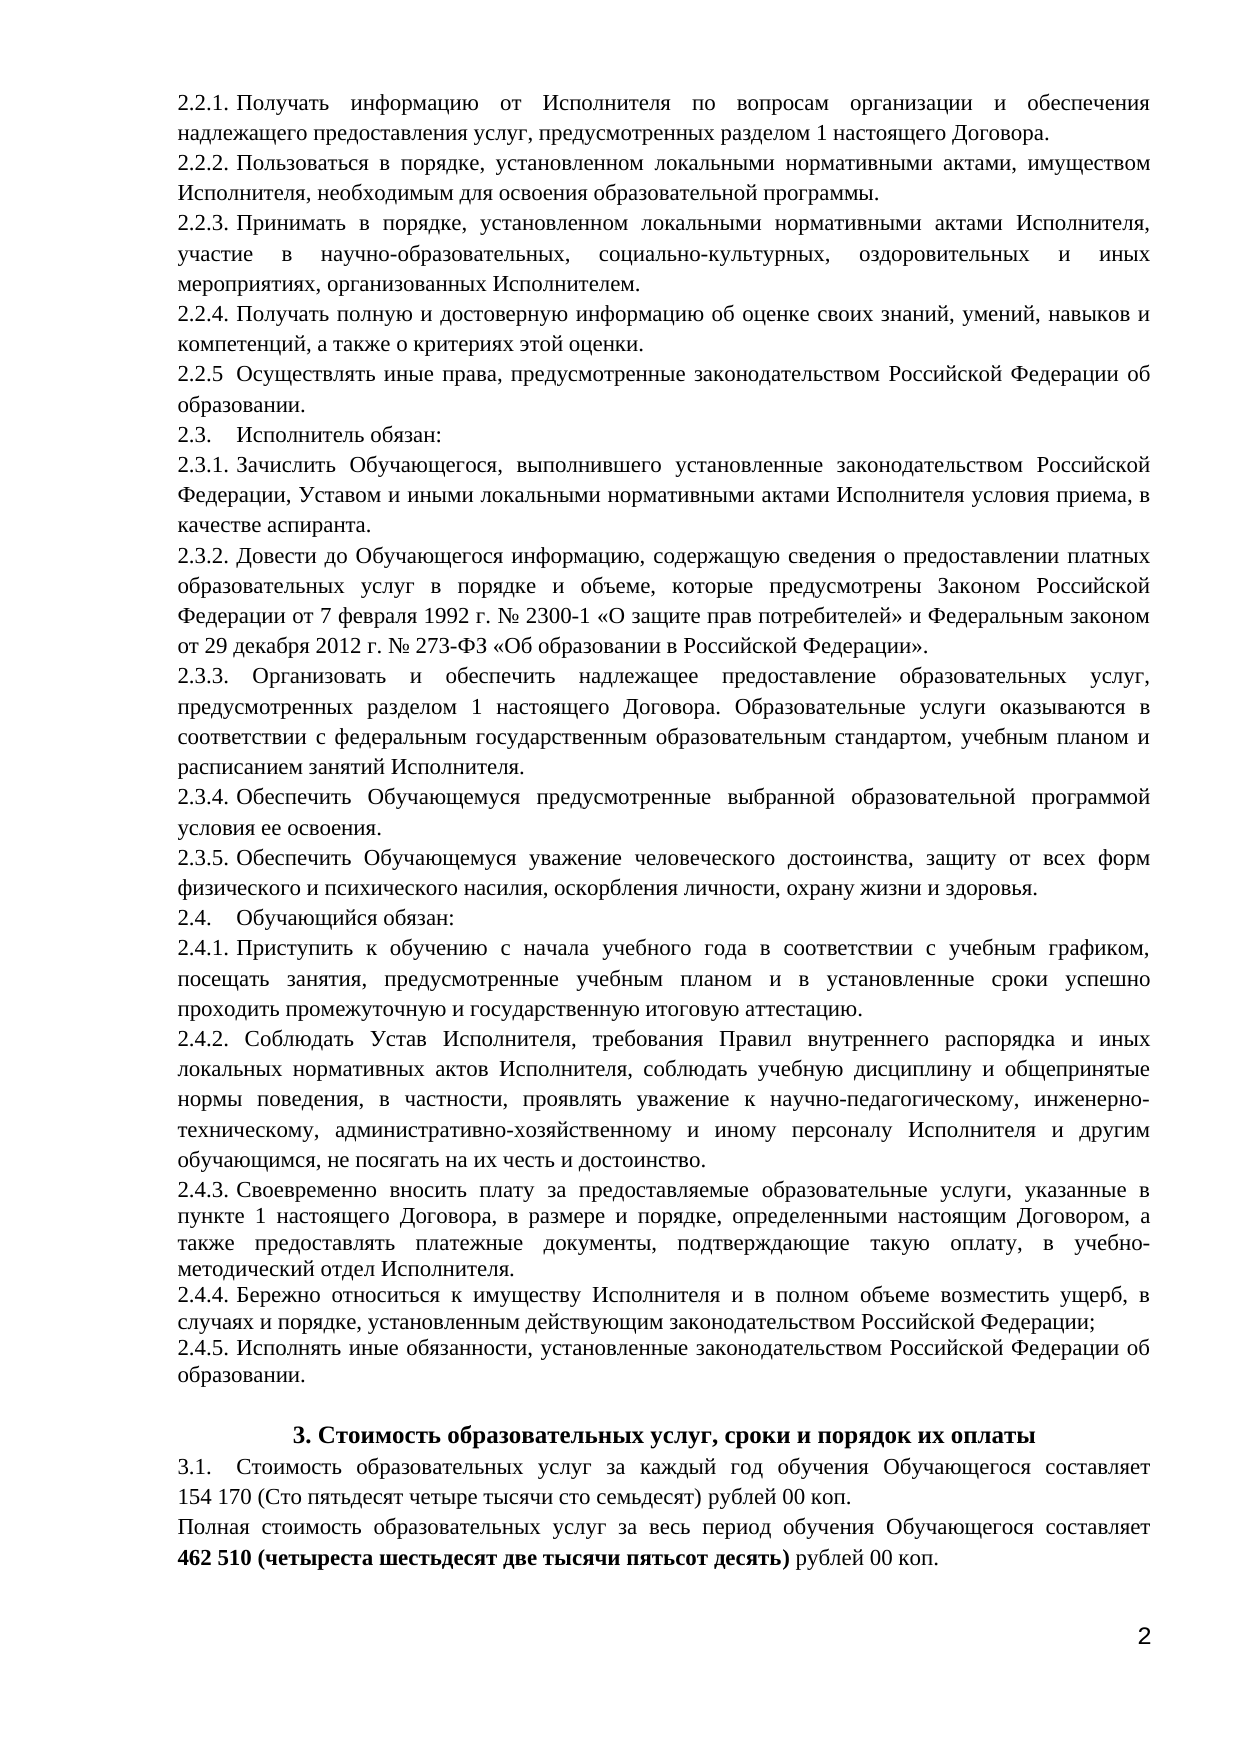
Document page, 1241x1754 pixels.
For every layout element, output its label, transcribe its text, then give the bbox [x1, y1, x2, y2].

text 2.4. Обучающийся обязан: [177, 904, 1152, 931]
text 2.2.5 Осуществлять иные права, предусмотренные законодательством Российской Федерации об образовании. [177, 361, 1152, 417]
list 3.1. Стоимость образовательных услуг за каждый год обучения Обучающегося составляет 154 170 (Сто пятьдесят четыре тысячи сто семьдесят) рублей 00 коп. [177, 1453, 1152, 1509]
text 2.3.4. Обеспечить Обучающемуся предусмотренные выбранной образовательной программой условия ее освоения. [177, 783, 1152, 840]
text 2.4.2. Соблюдать Устав Исполнителя, требования Правил внутреннего распорядка и иных локальных нормативных актов Исполнителя, соблюдать учебную дисциплину и общепринятые нормы поведения, в частности, проявлять уважение к научно-педагогическому, инженерно-техническому, административно-хозяйственному и иному персоналу Исполнителя и другим обучающимся, не посягать на их честь и достоинство. [177, 1025, 1152, 1172]
text 2.4.4. Бережно относиться к имуществу Исполнителя и в полном объеме возместить ущерб, в случаях и порядке, установленным действующим законодательством Российской Федерации; [177, 1282, 1152, 1334]
text 2.2.1. Получать информацию от Исполнителя по вопросам организации и обеспечения надлежащего предоставления услуг, предусмотренных разделом 1 настоящего Договора. [177, 89, 1152, 145]
text 2.2.2. Пользоваться в порядке, установленном локальными нормативными актами, имуществом Исполнителя, необходимым для освоения образовательной программы. [177, 149, 1152, 206]
text 2.3.5. Обеспечить Обучающемуся уважение человеческого достоинства, защиту от всех форм физического и психического насилия, оскорбления личности, охрану жизни и здоровья. [177, 844, 1152, 900]
list Полная стоимость образовательных услуг за весь период обучения Обучающегося составляет 462 510 (четыреста шестьдесят две тысячи пятьсот десять) рублей 00 коп. [177, 1513, 1152, 1570]
text 3. Стоимость образовательных услуг, сроки и порядок их оплаты [177, 1420, 1152, 1449]
text 2.3.2. Довести до Обучающегося информацию, содержащую сведения о предоставлении платных образовательных услуг в порядке и объеме, которые предусмотрены Законом Российской Федерации от 7 февраля 1992 г. № 2300-1 «О защите прав потребителей» и Федеральным законом от 29 декабря 2012 г. № 273-ФЗ «Об образовании в Российской Федерации». [177, 542, 1152, 659]
text 2.2.3. Принимать в порядке, установленном локальными нормативными актами Исполнителя, участие в научно-образовательных, социально-культурных, оздоровительных и иных мероприятиях, организованных Исполнителем. [177, 209, 1152, 296]
text 2.4.5. Исполнять иные обязанности, установленные законодательством Российской Федерации об образовании. [177, 1334, 1152, 1387]
text 2.3. Исполнитель обязан: [177, 421, 1152, 447]
text 2.3.1. Зачислить Обучающегося, выполнившего установленные законодательством Российской Федерации, Уставом и иными локальными нормативными актами Исполнителя условия приема, в качестве аспиранта. [177, 451, 1152, 538]
text 2.3.3. Организовать и обеспечить надлежащее предоставление образовательных услуг, предусмотренных разделом 1 настоящего Договора. Образовательные услуги оказываются в соответствии с федеральным государственным образовательным стандартом, учебным планом и расписанием занятий Исполнителя. [177, 663, 1152, 779]
text 2.2.4. Получать полную и достоверную информацию об оценке своих знаний, умений, навыков и компетенций, а также о критериях этой оценки. [177, 300, 1152, 357]
text 2.4.1. Приступить к обучению с начала учебного года в соответствии с учебным графиком, посещать занятия, предусмотренные учебным планом и в установленные сроки успешно проходить промежуточную и государственную итоговую аттестацию. [177, 934, 1152, 1021]
text 2.4.3. Своевременно вносить плату за предоставляемые образовательные услуги, указанные в пункте 1 настоящего Договора, в размере и порядке, определенными настоящим Договором, а также предоставлять платежные документы, подтверждающие такую оплату, в учебно-методический отдел Исполнителя. [177, 1176, 1152, 1282]
